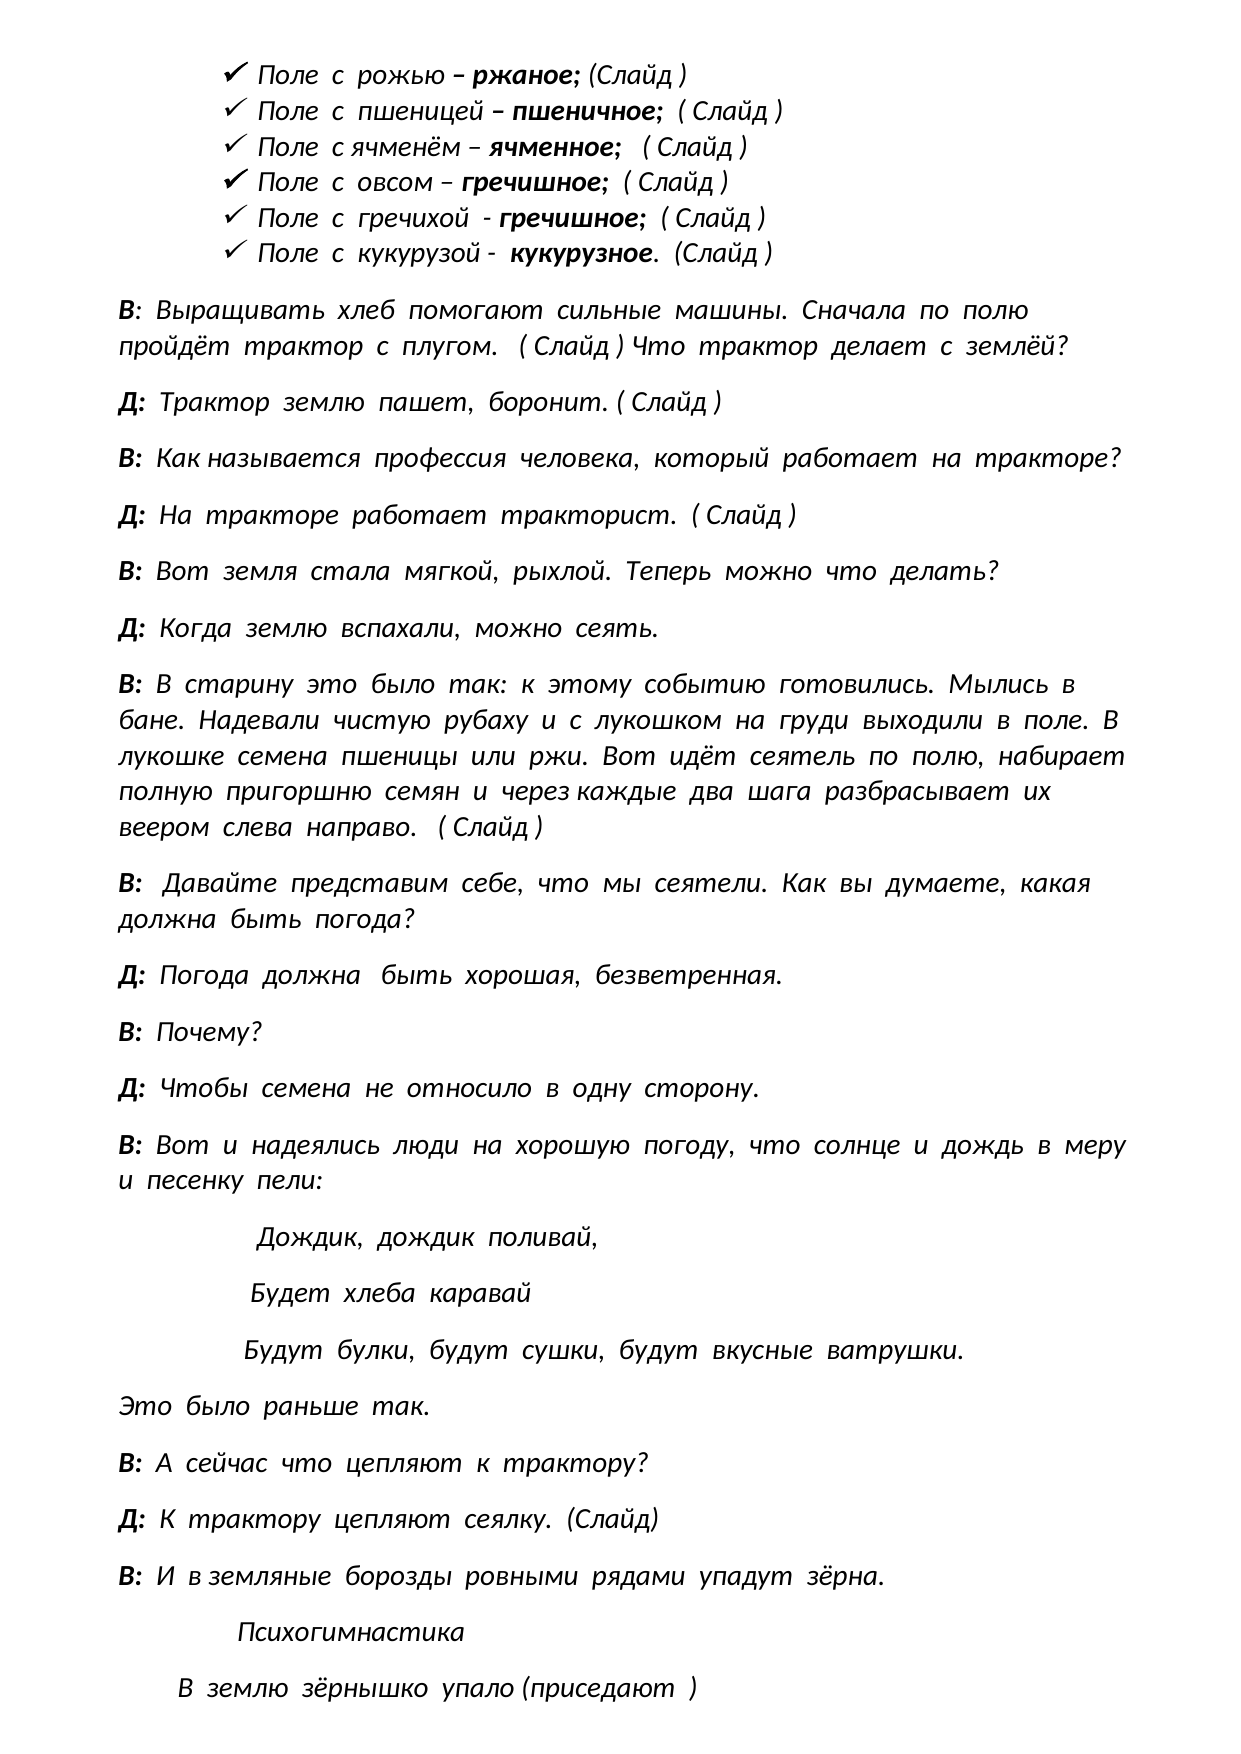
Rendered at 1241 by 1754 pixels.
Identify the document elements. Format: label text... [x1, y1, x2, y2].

text Это было раньше так. [118, 1387, 1152, 1423]
text Дождик, дождик поливай, [118, 1218, 1152, 1253]
text В: Давайте представим себе, что мы сеятели. Как вы думаете, какая должна быть погода? [118, 864, 1152, 936]
text В: И в земляные борозды ровными рядами упадут зёрна. [118, 1557, 1152, 1592]
list Поле с ячменём – ячменное; ( Слайд ) [219, 128, 1152, 163]
list Поле с пшеницей – пшеничное; ( Слайд ) [219, 92, 1152, 128]
text В: Вот земля стала мягкой, рыхлой. Теперь можно что делать? [118, 552, 1152, 588]
list Поле с рожью – ржаное; (Слайд ) [219, 56, 1152, 92]
text Д: Чтобы семена не относило в одну сторону. [118, 1069, 1152, 1105]
text Будет хлеба каравай [118, 1274, 1152, 1310]
text Д: К трактору цепляют сеялку. (Слайд) [118, 1500, 1152, 1536]
text В: А сейчас что цепляют к трактору? [118, 1444, 1152, 1479]
text Д: На тракторе работает тракторист. ( Слайд ) [118, 496, 1152, 532]
text Д: Когда землю вспахали, можно сеять. [118, 609, 1152, 644]
list Поле с кукурузой - кукурузное. (Слайд ) [219, 234, 1152, 270]
text Психогимнастика [118, 1613, 1152, 1649]
list Поле с гречихой - гречишное; ( Слайд ) [219, 199, 1152, 234]
text В: Как называется профессия человека, который работает на тракторе? [118, 439, 1152, 475]
text Будут булки, будут сушки, будут вкусные ватрушки. [118, 1331, 1152, 1366]
text В: Почему? [118, 1013, 1152, 1048]
text В: В старину это было так: к этому событию готовились. Мылись в бане. Надевали чистую рубаху и с лукошком на груди выходили в поле. В лукошке семена пшеницы или ржи. Вот идёт сеятель по полю, набирает полную пригоршню семян и через каждые два шага разбрасывает их веером слева направо. ( Слайд ) [118, 665, 1152, 843]
text Д: Погода должна быть хорошая, безветренная. [118, 956, 1152, 992]
text Д: Трактор землю пашет, боронит. ( Слайд ) [118, 383, 1152, 419]
text В землю зёрнышко упало (приседают ) [118, 1669, 1152, 1705]
text В: Вот и надеялись люди на хорошую погоду, что солнце и дождь в меру и песенку пели: [118, 1126, 1152, 1197]
list Поле с овсом – гречишное; ( Слайд ) [219, 163, 1152, 199]
text В: Выращивать хлеб помогают сильные машины. Сначала по полю пройдёт трактор с плугом. ( Слайд ) Что трактор делает с землёй? [118, 291, 1152, 362]
